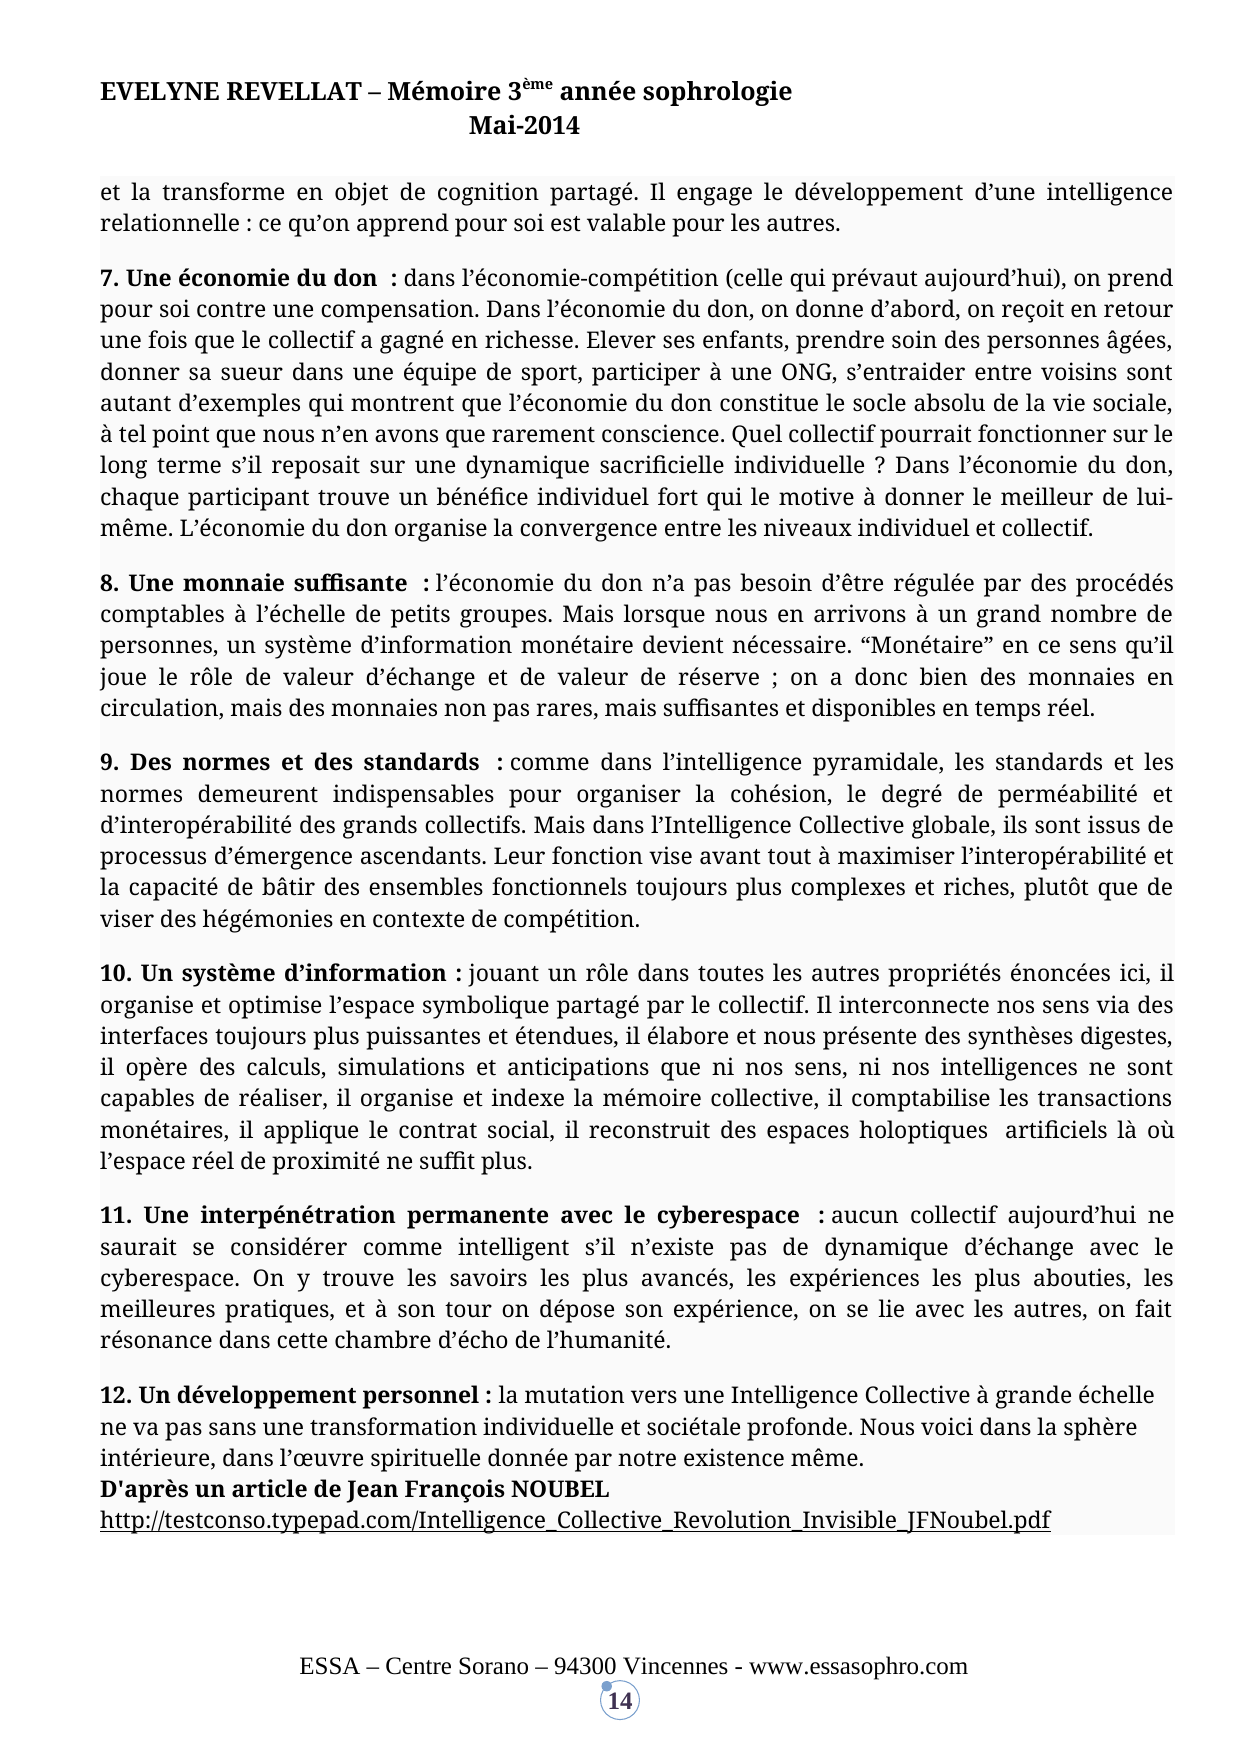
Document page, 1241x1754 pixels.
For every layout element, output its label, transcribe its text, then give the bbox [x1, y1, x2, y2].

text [100, 176, 1175, 238]
text 10. Un système d’information : jouant un rôle dans toutes les autres propriétés énoncées ici, il organise et optimise l’espace symbolique partagé par le collectif. Il interconnecte nos sens via des interfaces toujours plus puissantes et étendues, il élabore et nous présente des synthèses digestes, il opère des calculs, simulations et anticipations que ni nos sens, ni nos intelligences ne sont capables de réaliser, il organise et indexe la mémoire collective, il comptabilise les transactions monétaires, il applique le contrat social, il reconstruit des espaces holoptiques artificiels là où l’espace réel de proximité ne suffit plus. [100, 957, 1175, 1176]
text 12. Un développement personnel : la mutation vers une Intelligence Collective à grande échelle ne va pas sans une transformation individuelle et sociétale profonde. Nous voici dans la sphère intérieure, dans l’œuvre spirituelle donnée par notre existence même. D'après un article de Jean François NOUBEL http://testconso.typepad.com/Intelligence_Collective_Revolution_Invisible_JFNoubel.pdf [100, 1379, 1175, 1535]
text 9. Des normes et des standards : comme dans l’intelligence pyramidale, les standards et les normes demeurent indispensables pour organiser la cohésion, le degré de perméabilité et d’interopérabilité des grands collectifs. Mais dans l’Intelligence Collective globale, ils sont issus de processus d’émergence ascendants. Leur fonction vise avant tout à maximiser l’interopérabilité et la capacité de bâtir des ensembles fonctionnels toujours plus complexes et riches, plutôt que de viser des hégémonies en contexte de compétition. [100, 746, 1175, 934]
text 7. Une économie du don : dans l’économie-compétition (celle qui prévaut aujourd’hui), on prend pour soi contre une compensation. Dans l’économie du don, on donne d’abord, on reçoit en retour une fois que le collectif a gagné en richesse. Elever ses enfants, prendre soin des personnes âgées, donner sa sueur dans une équipe de sport, participer à une ONG, s’entraider entre voisins sont autant d’exemples qui montrent que l’économie du don constitue le socle absolu de la vie sociale, à tel point que nous n’en avons que rarement conscience. Quel collectif pourrait fonctionner sur le long terme s’il reposait sur une dynamique sacrificielle individuelle ? Dans l’économie du don, chaque participant trouve un bénéfice individuel fort qui le motive à donner le meilleur de lui-même. L’économie du don organise la convergence entre les niveaux individuel et collectif. [100, 262, 1175, 543]
text 8. Une monnaie suffisante : l’économie du don n’a pas besoin d’être régulée par des procédés comptables à l’échelle de petits groupes. Mais lorsque nous en arrivons à un grand nombre de personnes, un système d’information monétaire devient nécessaire. “Monétaire” en ce sens qu’il joue le rôle de valeur d’échange et de valeur de réserve ; on a donc bien des monnaies en circulation, mais des monnaies non pas rares, mais suffisantes et disponibles en temps réel. [100, 567, 1175, 723]
text 11. Une interpénétration permanente avec le cyberespace : aucun collectif aujourd’hui ne saurait se considérer comme intelligent s’il n’existe pas de dynamique d’échange avec le cyberespace. On y trouve les savoirs les plus avancés, les expériences les plus abouties, les meilleures pratiques, et à son tour on dépose son expérience, on se lie avec les autres, on fait résonance dans cette chambre d’écho de l’humanité. [100, 1199, 1175, 1356]
